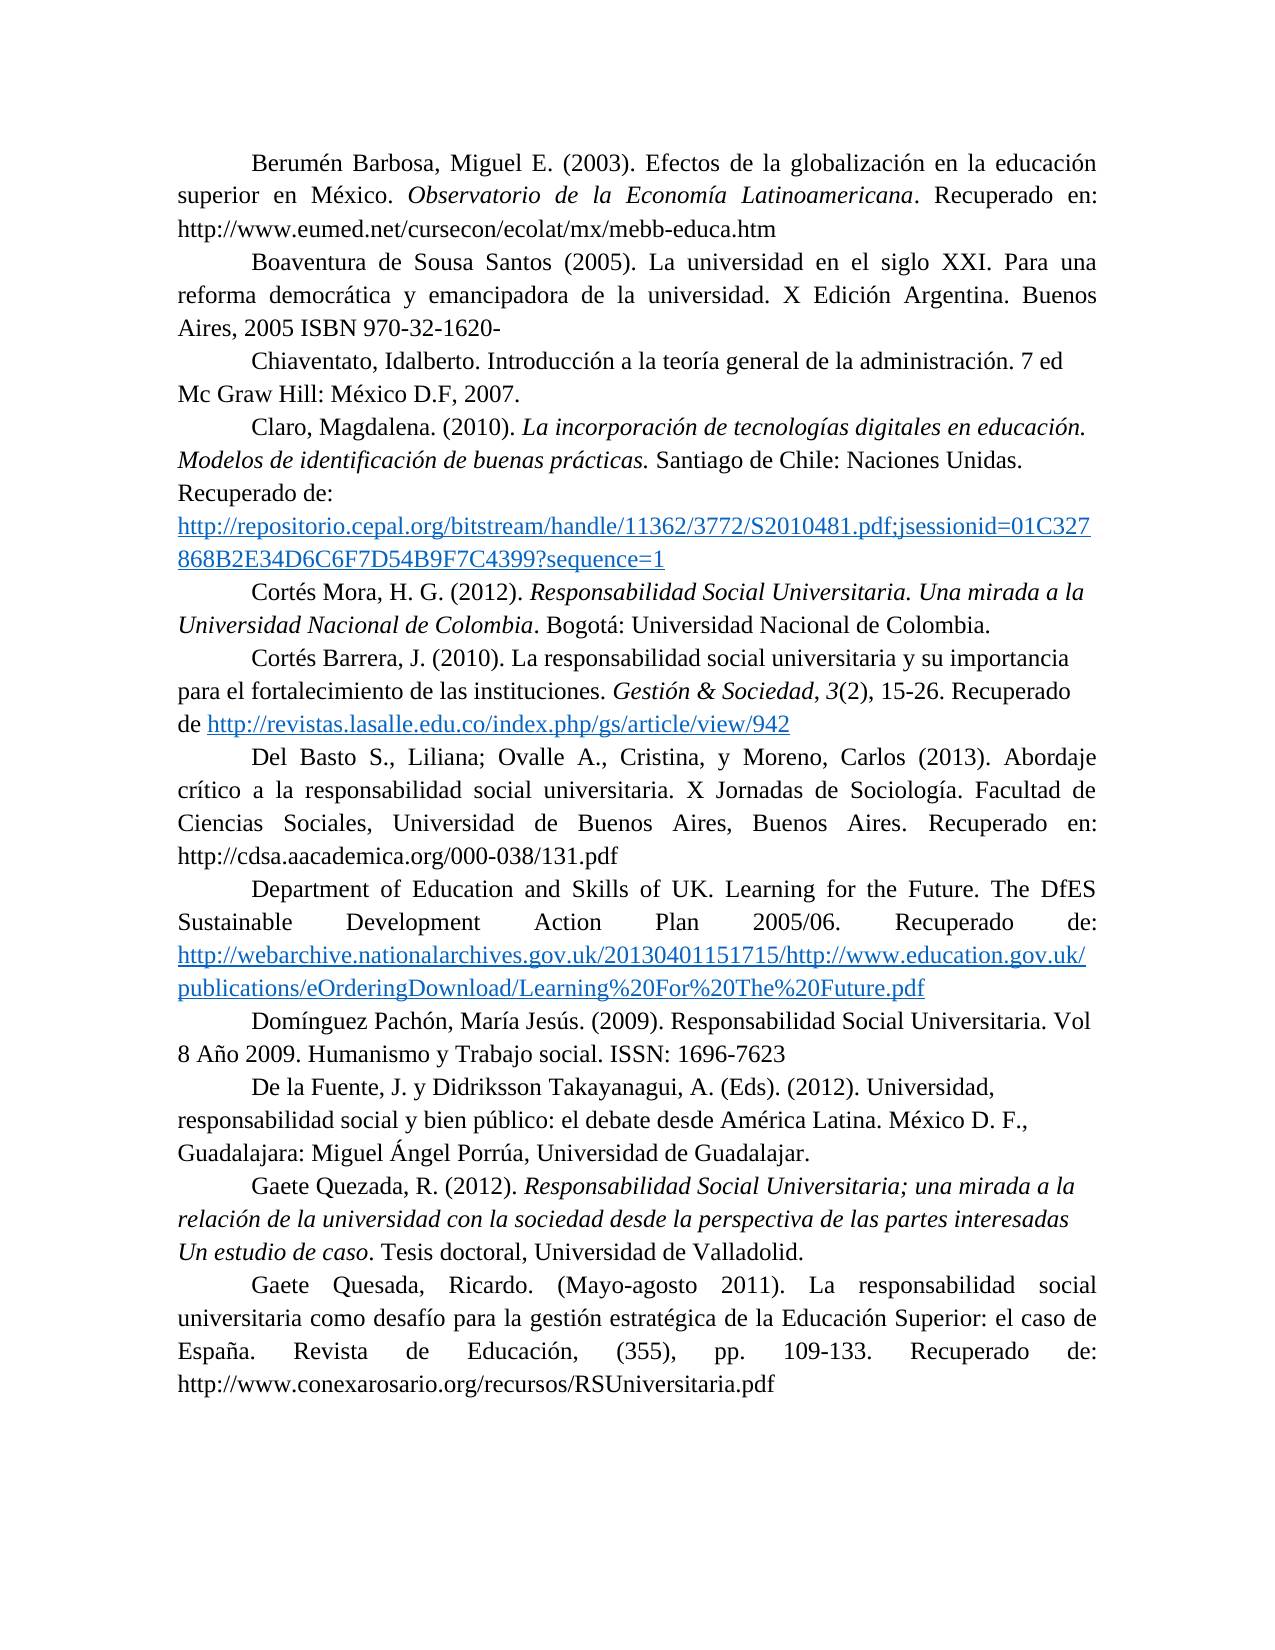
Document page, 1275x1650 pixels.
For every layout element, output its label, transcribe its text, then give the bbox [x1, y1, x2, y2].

text Del Basto S., Liliana; Ovalle A., Cristina, y Moreno, Carlos (2013). Abordaje crítico a la responsabilidad social universitaria. X Jornadas de Sociología. Facultad de Ciencias Sociales, Universidad de Buenos Aires, Buenos Aires. Recuperado en: http://cdsa.aacademica.org/000-038/131.pdf [177, 742, 1098, 870]
text De la Fuente, J. y Didriksson Takayanagui, A. (Eds). (2012). Universidad, responsabilidad social y bien público: el debate desde América Latina. México D. F., Guadalajara: Miguel Ángel Porrúa, Universidad de Guadalajar. [177, 1072, 1098, 1167]
text Gaete Quesada, Ricardo. (Mayo-agosto 2011). La responsabilidad social universitaria como desafío para la gestión estratégica de la Educación Superior: el caso de España. Revista de Educación, (355), pp. 109-133. Recuperado de: http://www.conexarosario.org/recursos/RSUniversitaria.pdf [177, 1270, 1098, 1398]
text Domínguez Pachón, María Jesús. (2009). Responsabilidad Social Universitaria. Vol 8 Año 2009. Humanismo y Trabajo social. ISSN: 1696-7623 [177, 1006, 1098, 1068]
text Cortés Mora, H. G. (2012). Responsabilidad Social Universitaria. Una mirada a la Universidad Nacional de Colombia. Bogotá: Universidad Nacional de Colombia. [177, 577, 1098, 639]
text Berumén Barbosa, Miguel E. (2003). Efectos de la globalización en la educación superior en México. Observatorio de la Economía Latinoamericana. Recuperado en: http://www.eumed.net/cursecon/ecolat/mx/mebb-educa.htm [177, 148, 1098, 242]
text Chiaventato, Idalberto. Introducción a la teoría general de la administración. 7 ed Mc Graw Hill: México D.F, 2007. [177, 346, 1098, 407]
text Boaventura de Sousa Santos (2005). La universidad en el siglo XXI. Para una reforma democrática y emancipadora de la universidad. X Edición Argentina. Buenos Aires, 2005 ISBN 970-32-1620- [177, 247, 1098, 341]
text Gaete Quezada, R. (2012). Responsabilidad Social Universitaria; una mirada a la relación de la universidad con la sociedad desde la perspectiva de las partes interesadas Un estudio de caso. Tesis doctoral, Universidad de Valladolid. [177, 1171, 1098, 1266]
text Cortés Barrera, J. (2010). La responsabilidad social universitaria y su importancia para el fortalecimiento de las instituciones. Gestión & Sociedad, 3(2), 15-26. Recuperado de http://revistas.lasalle.edu.co/index.php/gs/article/view/942 [177, 643, 1098, 738]
text Department of Education and Skills of UK. Learning for the Future. The DfES Sustainable Development Action Plan 2005/06. Recuperado de: http://webarchive.nationalarchives.gov.uk/20130401151715/http://www.education.gov.uk/publications/eOrderingDownload/Learning%20For%20The%20Future.pdf [177, 874, 1098, 1002]
text Claro, Magdalena. (2010). La incorporación de tecnologías digitales en educación. Modelos de identificación de buenas prácticas. Santiago de Chile: Naciones Unidas. Recuperado de: http://repositorio.cepal.org/bitstream/handle/11362/3772/S2010481.pdf;jsessionid=01C327868B2E34D6C6F7D54B9F7C4399?sequence=1 [177, 412, 1098, 573]
